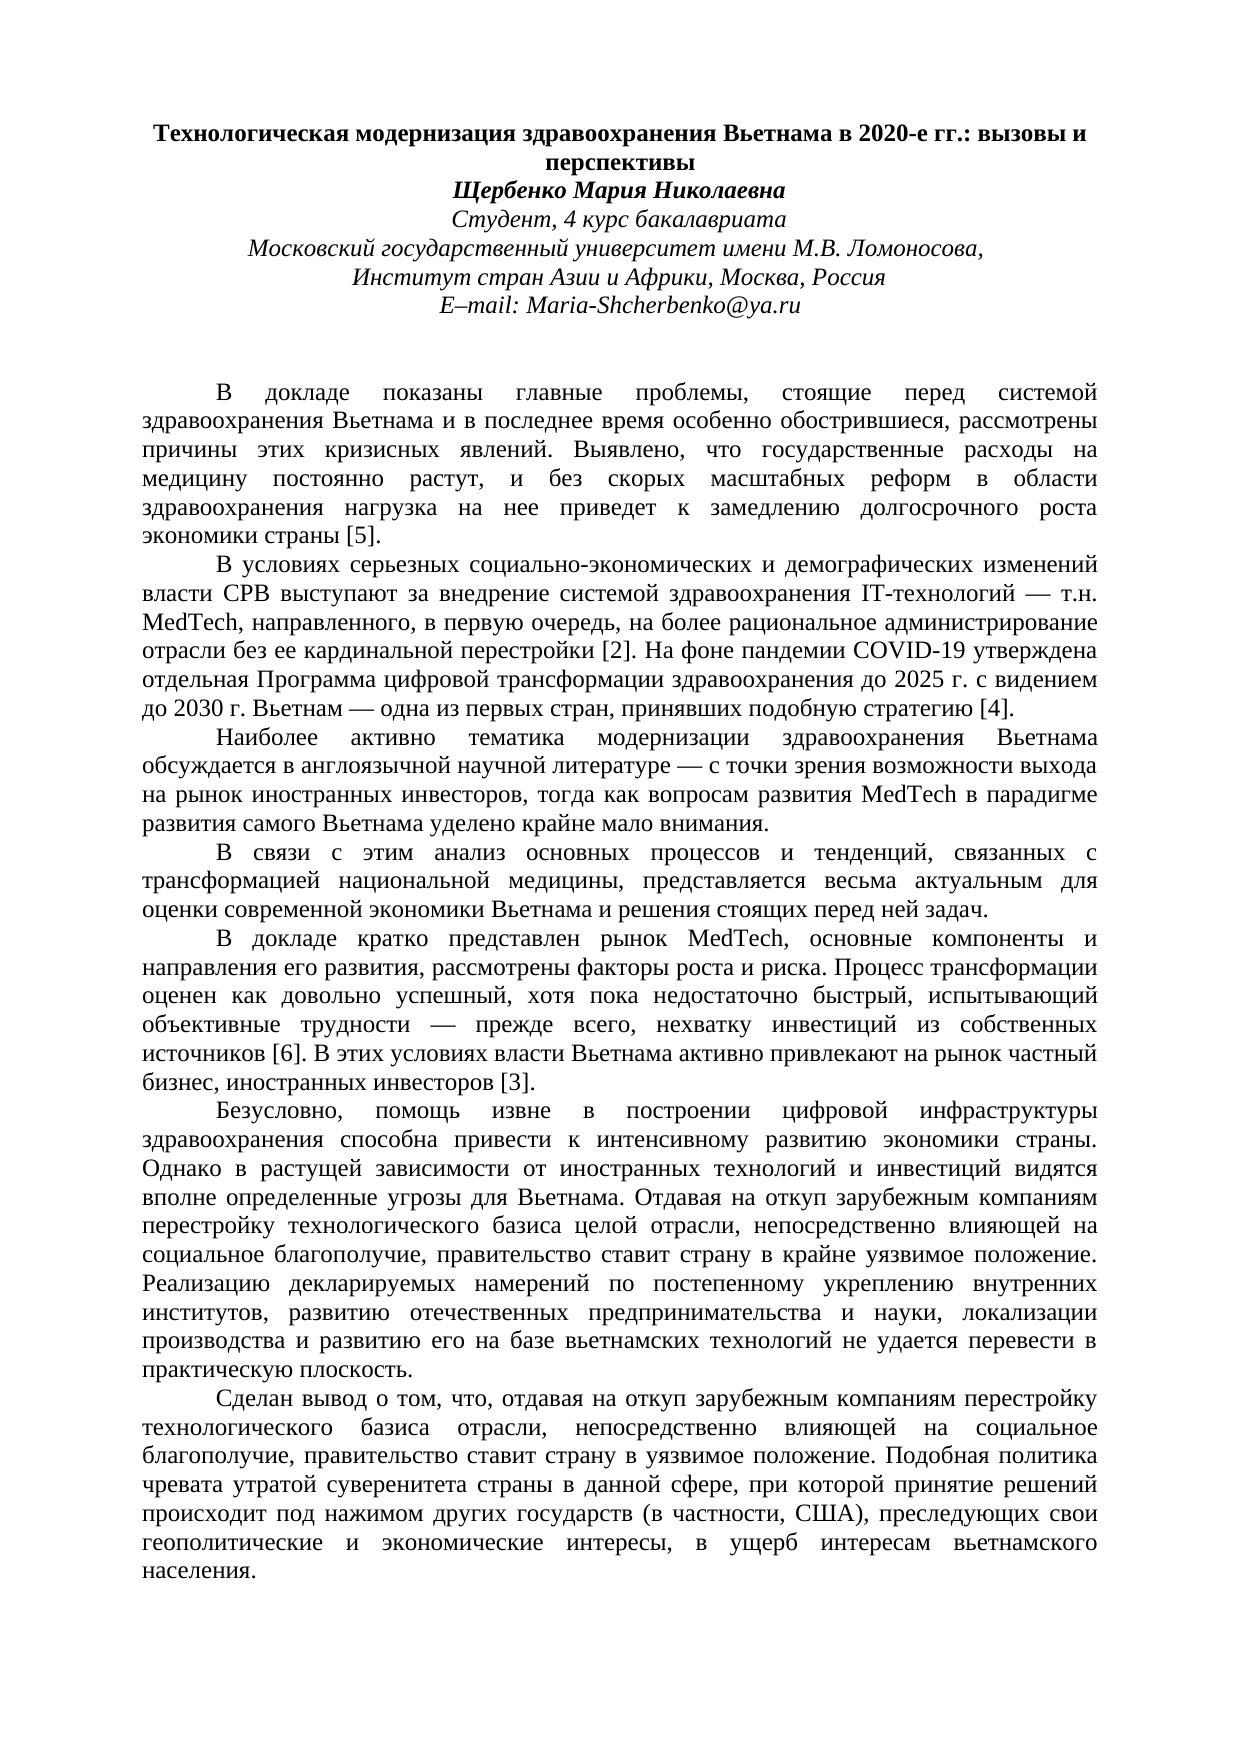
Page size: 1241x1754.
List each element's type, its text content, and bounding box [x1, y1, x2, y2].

text Наиболее активно тематика модернизации здравоохранения Вьетнама обсуждается в англоязычной научной литературе — с точки зрения возможности выхода на рынок иностранных инвесторов, тогда как вопросам развития MedTech в парадигме развития самого Вьетнама уделено крайне мало внимания. [142, 722, 1098, 837]
text В условиях серьезных социально-экономических и демографических изменений власти СРВ выступают за внедрение системой здравоохранения IT-технологий — т.н. MedTech, направленного, в первую очередь, на более рациональное администрирование отрасли без ее кардинальной перестройки [2]. На фоне пандемии COVID-19 утверждена отдельная Программа цифровой трансформации здравоохранения до 2025 г. с видением до 2030 г. Вьетнам — одна из первых стран, принявших подобную стратегию [4]. [142, 549, 1098, 722]
text В докладе показаны главные проблемы, стоящие перед системой здравоохранения Вьетнама и в последнее время особенно обострившиеся, рассмотрены причины этих кризисных явлений. Выявлено, что государственные расходы на медицину постоянно растут, и без скорых масштабных реформ в области здравоохранения нагрузка на нее приведет к замедлению долгосрочного роста экономики страны [5]. [142, 377, 1098, 549]
text Технологическая модернизация здравоохранения Вьетнама в 2020-е гг.: вызовы и перспективы [142, 118, 1098, 176]
text Институт стран Азии и Африки, Москва, Россия [142, 262, 1098, 291]
text В связи с этим анализ основных процессов и тенденций, связанных с трансформацией национальной медицины, представляется весьма актуальным для оценки современной экономики Вьетнама и решения стоящих перед ней задач. [142, 837, 1098, 923]
text В докладе кратко представлен рынок MedTech, основные компоненты и направления его развития, рассмотрены факторы роста и риска. Процесс трансформации оценен как довольно успешный, хотя пока недостаточно быстрый, испытывающий объективные трудности — прежде всего, нехватку инвестиций из собственных источников [6]. В этих условиях власти Вьетнама активно привлекают на рынок частный бизнес, иностранных инвесторов [3]. [142, 923, 1098, 1096]
text Студент, 4 курс бакалавриата [142, 204, 1098, 233]
text E–mail: Maria-Shcherbenko@ya.ru [142, 291, 1098, 319]
text Московский государственный университет имени М.В. Ломоносова, [142, 233, 1098, 262]
text Безусловно, помощь извне в построении цифровой инфраструктуры здравоохранения способна привести к интенсивному развитию экономики страны. Однако в растущей зависимости от иностранных технологий и инвестиций видятся вполне определенные угрозы для Вьетнама. Отдавая на откуп зарубежным компаниям перестройку технологического базиса целой отрасли, непосредственно влияющей на социальное благополучие, правительство ставит страну в крайне уязвимое положение. Реализацию декларируемых намерений по постепенному укреплению внутренних институтов, развитию отечественных предпринимательства и науки, локализации производства и развитию его на базе вьетнамских технологий не удается перевести в практическую плоскость. [142, 1096, 1098, 1383]
text Сделан вывод о том, что, отдавая на откуп зарубежным компаниям перестройку технологического базиса отрасли, непосредственно влияющей на социальное благополучие, правительство ставит страну в уязвимое положение. Подобная политика чревата утратой суверенитета страны в данной сфере, при которой принятие решений происходит под нажимом других государств (в частности, США), преследующих свои геополитические и экономические интересы, в ущерб интересам вьетнамского населения. [142, 1383, 1098, 1584]
text Щербенко Мария Николаевна [142, 176, 1098, 204]
